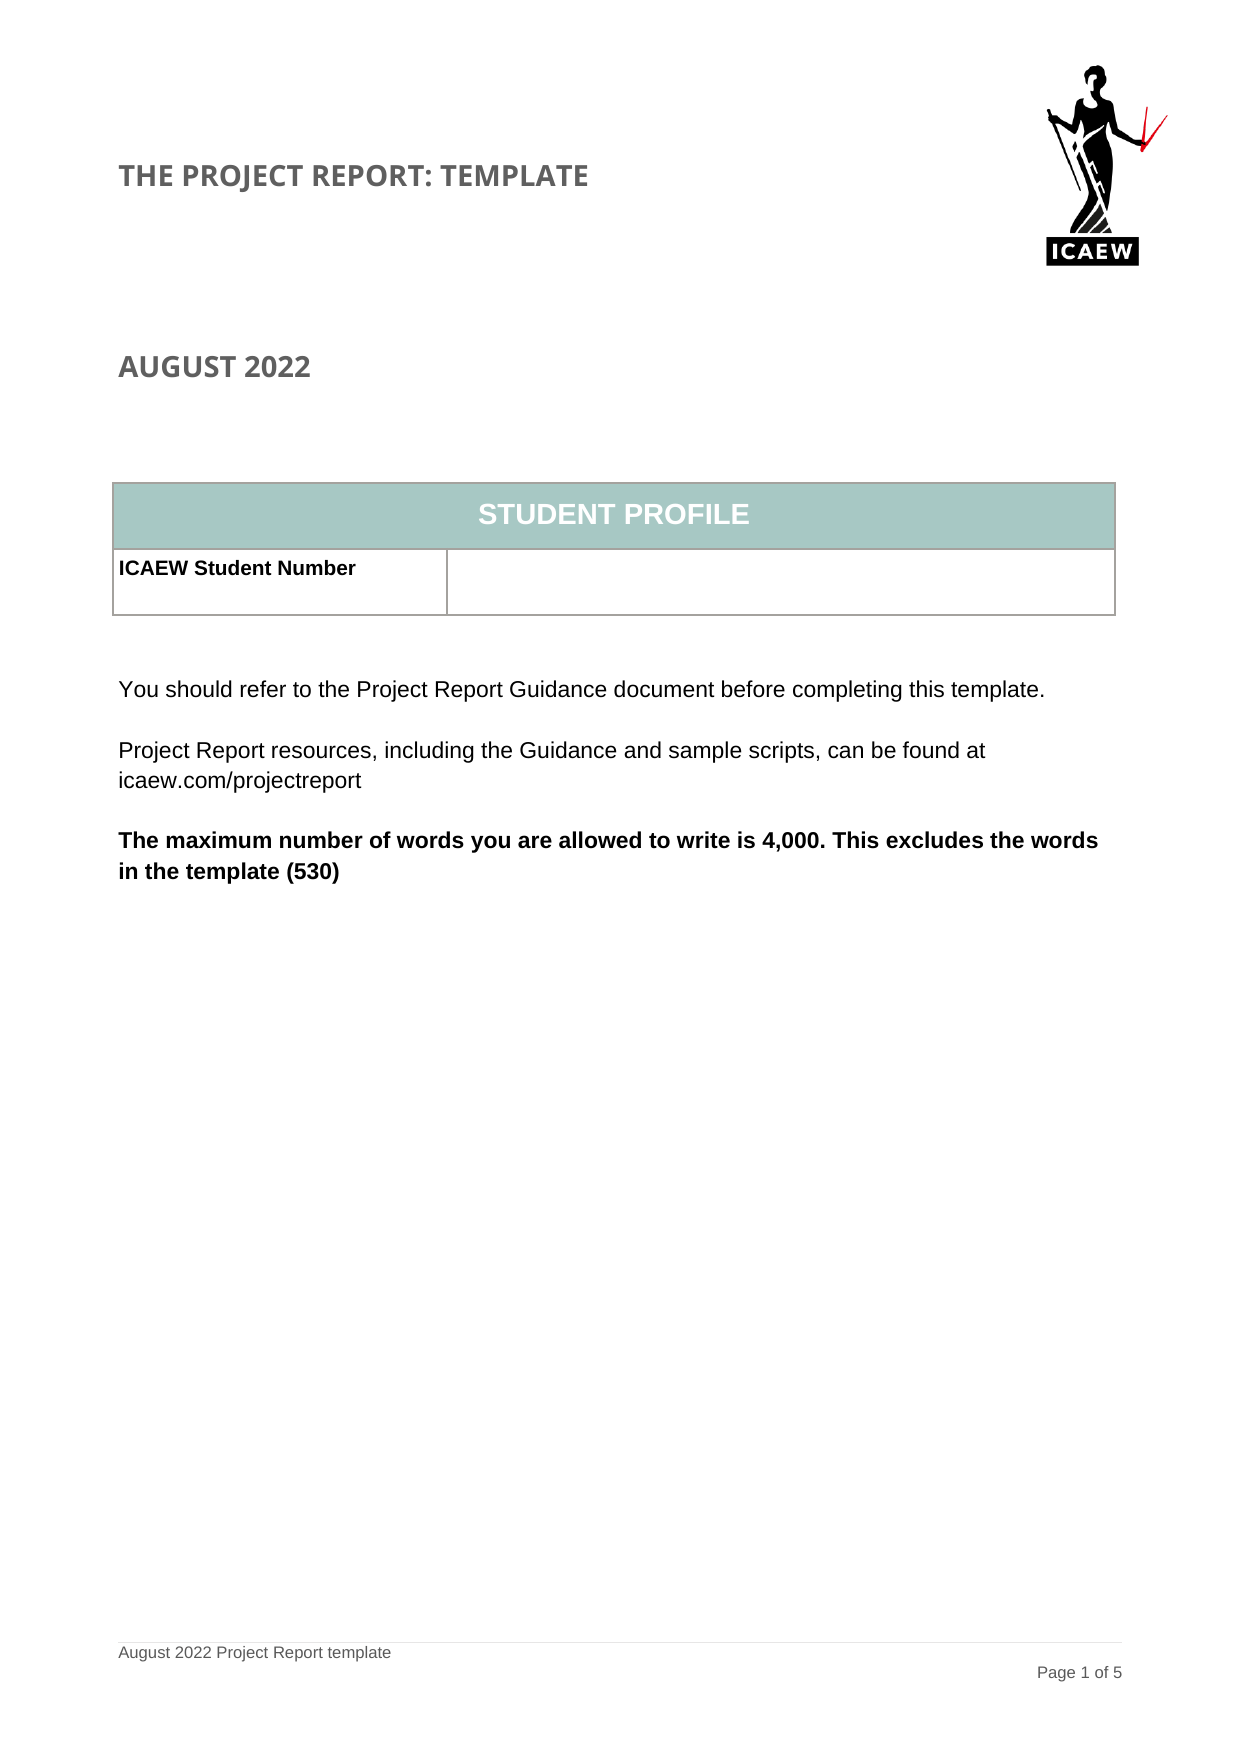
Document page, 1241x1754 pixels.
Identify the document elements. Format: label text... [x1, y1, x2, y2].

subtitle august 2022 [118, 346, 1122, 386]
picture [1043, 61, 1172, 268]
table_cell [448, 550, 1114, 614]
text The maximum number of words you are allowed to write is 4,000. This excludes the words in the template (530) [118, 827, 1122, 884]
subtitle The Project Report: Template [118, 156, 1122, 195]
table_header STUDENT PROFILE [114, 484, 1114, 548]
table_cell ICAEW Student Number [114, 550, 446, 614]
text Project Report resources, including the Guidance and sample scripts, can be found at icaew.com/projectreport [118, 737, 1122, 793]
text You should refer to the Project Report Guidance document before completing this template. [118, 676, 1122, 703]
